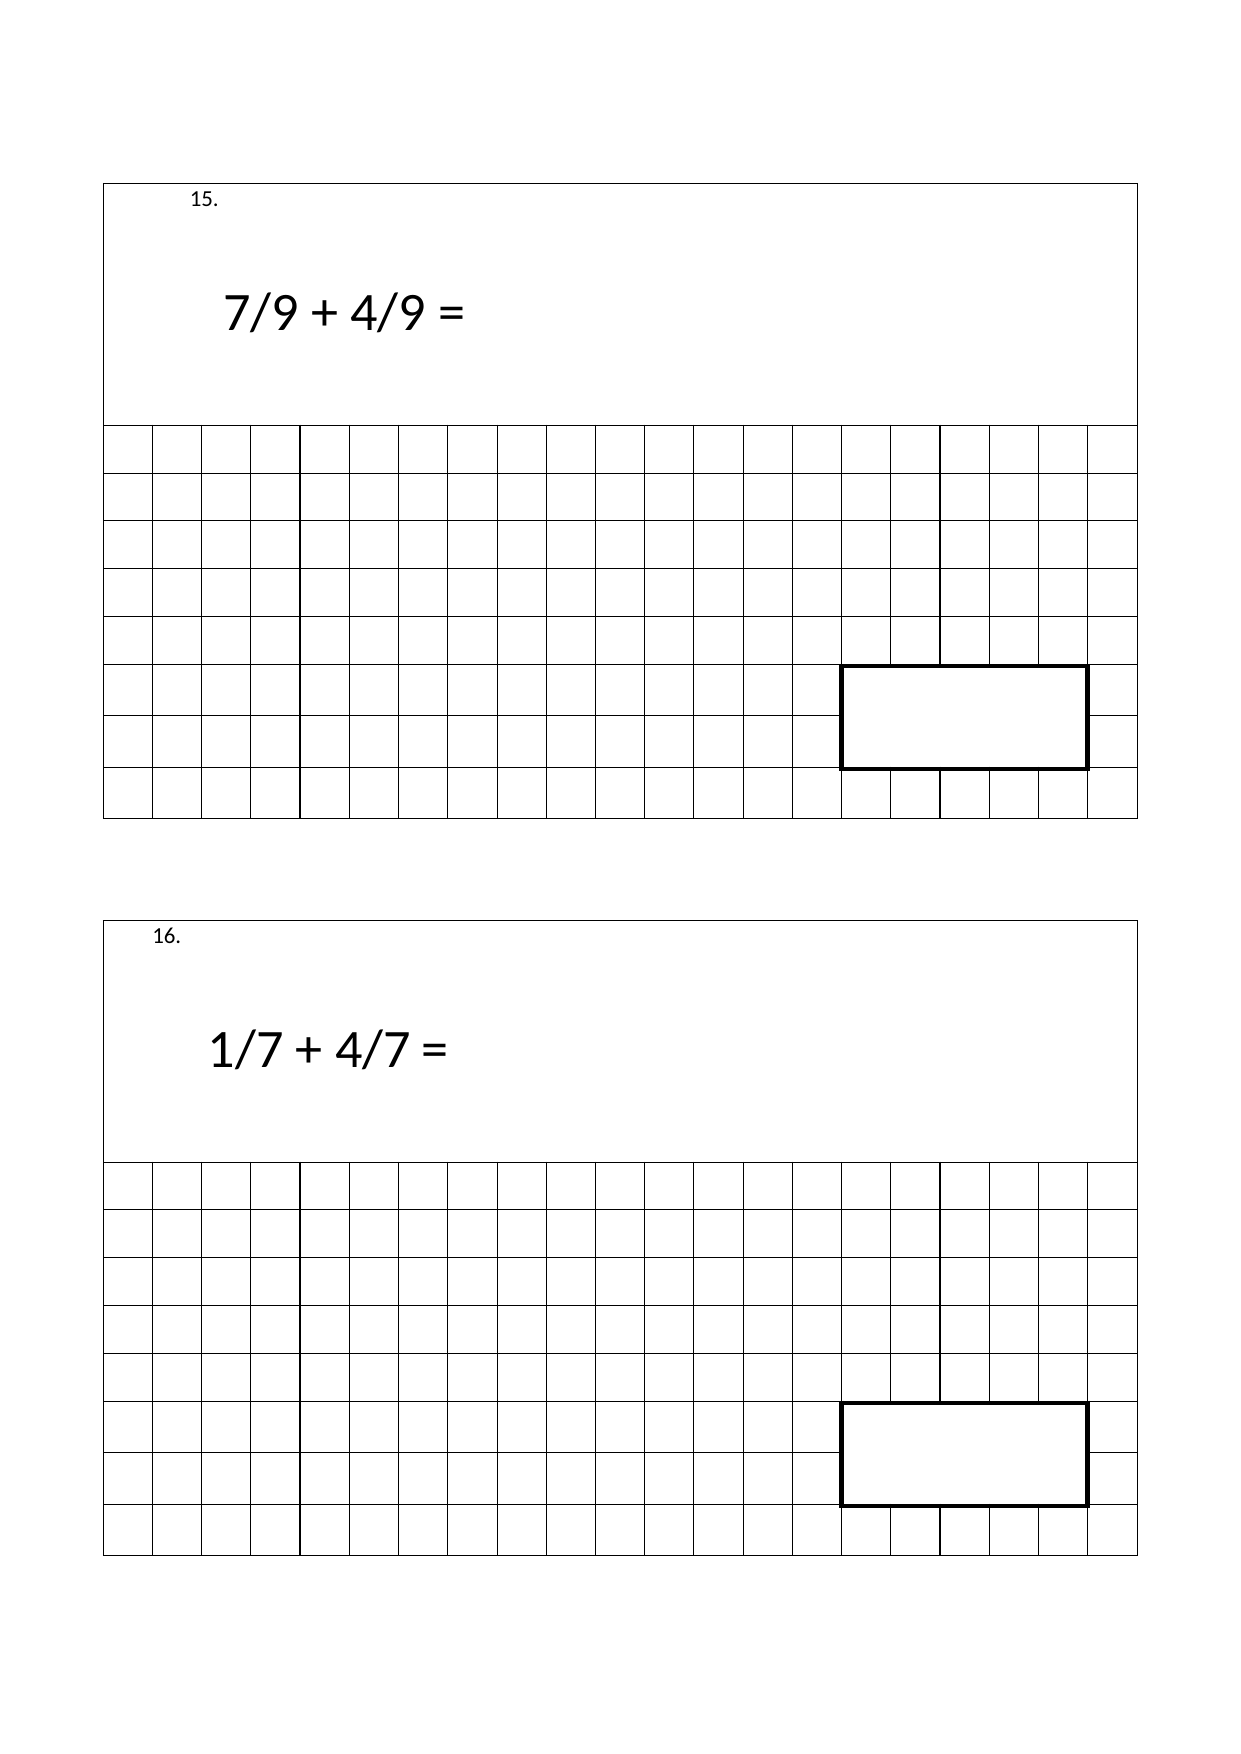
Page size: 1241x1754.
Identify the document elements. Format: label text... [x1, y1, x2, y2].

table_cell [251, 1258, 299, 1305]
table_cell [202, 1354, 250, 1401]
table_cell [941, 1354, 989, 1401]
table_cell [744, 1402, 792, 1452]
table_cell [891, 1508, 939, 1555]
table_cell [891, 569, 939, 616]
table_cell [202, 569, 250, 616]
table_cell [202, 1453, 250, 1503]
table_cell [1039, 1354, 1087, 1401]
table_cell [1039, 426, 1087, 472]
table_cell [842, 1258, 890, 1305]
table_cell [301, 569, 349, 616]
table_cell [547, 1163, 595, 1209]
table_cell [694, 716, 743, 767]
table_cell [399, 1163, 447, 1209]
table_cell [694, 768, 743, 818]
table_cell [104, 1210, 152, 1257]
table_cell [891, 426, 939, 472]
table_cell [251, 521, 299, 568]
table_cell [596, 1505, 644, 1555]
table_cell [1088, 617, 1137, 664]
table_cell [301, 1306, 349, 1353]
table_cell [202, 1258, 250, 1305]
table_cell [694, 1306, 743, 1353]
table_cell [744, 426, 792, 472]
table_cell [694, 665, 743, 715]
table_cell [990, 474, 1038, 520]
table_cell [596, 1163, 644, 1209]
table_cell [448, 474, 497, 520]
table_cell [498, 521, 546, 568]
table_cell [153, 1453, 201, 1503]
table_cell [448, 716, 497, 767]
table_cell [153, 474, 201, 520]
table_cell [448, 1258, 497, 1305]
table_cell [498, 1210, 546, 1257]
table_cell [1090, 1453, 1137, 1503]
table_cell [744, 474, 792, 520]
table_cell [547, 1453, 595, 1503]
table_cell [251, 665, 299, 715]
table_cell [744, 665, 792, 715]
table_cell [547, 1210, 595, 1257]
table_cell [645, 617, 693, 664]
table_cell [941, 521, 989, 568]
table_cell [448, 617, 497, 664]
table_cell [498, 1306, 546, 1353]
table_cell [793, 474, 841, 520]
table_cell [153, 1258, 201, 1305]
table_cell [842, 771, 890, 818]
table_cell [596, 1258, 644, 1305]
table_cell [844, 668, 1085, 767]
table_cell [694, 521, 743, 568]
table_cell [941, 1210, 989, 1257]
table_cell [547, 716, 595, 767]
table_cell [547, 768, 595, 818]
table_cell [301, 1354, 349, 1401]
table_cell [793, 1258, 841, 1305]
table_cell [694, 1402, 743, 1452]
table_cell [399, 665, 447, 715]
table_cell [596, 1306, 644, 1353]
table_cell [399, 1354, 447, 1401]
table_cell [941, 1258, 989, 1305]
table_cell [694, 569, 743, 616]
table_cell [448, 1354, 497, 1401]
table_cell [104, 474, 152, 520]
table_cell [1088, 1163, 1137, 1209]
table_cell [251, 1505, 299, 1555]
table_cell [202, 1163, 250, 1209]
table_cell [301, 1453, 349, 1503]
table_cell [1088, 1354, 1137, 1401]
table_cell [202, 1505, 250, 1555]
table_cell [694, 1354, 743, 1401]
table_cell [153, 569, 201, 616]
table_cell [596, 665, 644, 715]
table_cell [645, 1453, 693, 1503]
table_cell [399, 426, 447, 472]
table_cell [793, 521, 841, 568]
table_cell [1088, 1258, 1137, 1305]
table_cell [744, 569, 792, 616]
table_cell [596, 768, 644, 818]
table_cell [694, 426, 743, 472]
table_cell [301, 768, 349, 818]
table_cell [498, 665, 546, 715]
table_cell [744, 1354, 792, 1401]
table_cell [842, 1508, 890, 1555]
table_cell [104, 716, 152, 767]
table_cell [891, 474, 939, 520]
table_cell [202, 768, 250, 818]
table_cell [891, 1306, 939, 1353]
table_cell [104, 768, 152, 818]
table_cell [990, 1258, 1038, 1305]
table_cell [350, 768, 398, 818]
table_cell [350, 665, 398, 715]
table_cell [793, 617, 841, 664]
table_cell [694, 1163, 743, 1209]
table_cell [350, 521, 398, 568]
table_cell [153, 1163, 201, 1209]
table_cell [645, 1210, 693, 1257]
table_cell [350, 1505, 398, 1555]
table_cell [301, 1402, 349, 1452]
table_cell [301, 521, 349, 568]
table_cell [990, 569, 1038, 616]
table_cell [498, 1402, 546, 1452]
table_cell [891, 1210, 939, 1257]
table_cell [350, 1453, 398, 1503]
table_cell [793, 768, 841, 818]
table_cell [842, 474, 890, 520]
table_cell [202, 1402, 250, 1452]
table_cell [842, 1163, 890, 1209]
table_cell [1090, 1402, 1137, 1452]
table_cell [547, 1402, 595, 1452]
table_cell [202, 521, 250, 568]
table_cell [350, 474, 398, 520]
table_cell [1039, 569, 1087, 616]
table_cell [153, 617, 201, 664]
table_cell [301, 426, 349, 472]
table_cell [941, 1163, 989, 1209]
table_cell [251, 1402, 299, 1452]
table_cell [596, 521, 644, 568]
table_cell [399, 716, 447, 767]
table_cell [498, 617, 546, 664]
table_cell [301, 474, 349, 520]
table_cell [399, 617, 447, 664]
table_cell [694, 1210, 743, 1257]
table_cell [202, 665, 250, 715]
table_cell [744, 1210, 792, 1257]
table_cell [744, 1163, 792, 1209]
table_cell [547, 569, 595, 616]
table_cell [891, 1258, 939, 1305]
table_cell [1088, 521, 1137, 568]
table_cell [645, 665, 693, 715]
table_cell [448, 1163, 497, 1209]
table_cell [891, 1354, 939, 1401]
table_cell [1088, 426, 1137, 472]
table_header 15. 7/9 + 4/9 = [104, 184, 1137, 424]
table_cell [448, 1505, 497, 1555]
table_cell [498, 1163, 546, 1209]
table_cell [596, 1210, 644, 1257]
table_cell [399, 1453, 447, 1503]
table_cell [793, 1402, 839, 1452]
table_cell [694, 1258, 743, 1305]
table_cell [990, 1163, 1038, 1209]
table_cell [645, 521, 693, 568]
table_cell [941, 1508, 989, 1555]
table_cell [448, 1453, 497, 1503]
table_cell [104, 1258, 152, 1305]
table_cell [596, 426, 644, 472]
table_cell [251, 426, 299, 472]
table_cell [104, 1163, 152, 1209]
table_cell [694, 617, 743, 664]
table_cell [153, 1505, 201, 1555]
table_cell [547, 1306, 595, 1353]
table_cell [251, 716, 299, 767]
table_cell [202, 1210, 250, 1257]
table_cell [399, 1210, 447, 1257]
table_cell [153, 521, 201, 568]
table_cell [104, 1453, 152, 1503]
table_cell [547, 521, 595, 568]
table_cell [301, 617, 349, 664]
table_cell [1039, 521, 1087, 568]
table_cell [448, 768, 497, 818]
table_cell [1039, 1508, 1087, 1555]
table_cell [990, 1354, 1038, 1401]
table_cell [448, 426, 497, 472]
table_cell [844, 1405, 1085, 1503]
table_cell [498, 426, 546, 472]
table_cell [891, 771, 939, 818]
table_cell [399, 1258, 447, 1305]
table_cell [153, 426, 201, 472]
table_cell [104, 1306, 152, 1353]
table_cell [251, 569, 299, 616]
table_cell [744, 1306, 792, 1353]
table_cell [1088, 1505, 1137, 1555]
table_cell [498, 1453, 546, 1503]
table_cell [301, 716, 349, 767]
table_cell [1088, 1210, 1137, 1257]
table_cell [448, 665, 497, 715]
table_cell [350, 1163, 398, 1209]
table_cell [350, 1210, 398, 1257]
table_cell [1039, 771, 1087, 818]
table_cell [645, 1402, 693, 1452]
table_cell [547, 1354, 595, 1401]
table_cell [1088, 474, 1137, 520]
table_cell [645, 426, 693, 472]
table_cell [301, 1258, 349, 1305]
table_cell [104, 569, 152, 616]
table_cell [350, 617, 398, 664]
table_cell [251, 474, 299, 520]
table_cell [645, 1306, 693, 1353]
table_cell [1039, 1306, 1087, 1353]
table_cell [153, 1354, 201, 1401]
table_cell [498, 474, 546, 520]
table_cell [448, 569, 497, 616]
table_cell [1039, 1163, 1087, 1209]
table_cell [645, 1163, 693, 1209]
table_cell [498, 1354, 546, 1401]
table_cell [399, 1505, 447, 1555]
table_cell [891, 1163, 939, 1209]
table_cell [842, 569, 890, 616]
table_cell [793, 426, 841, 472]
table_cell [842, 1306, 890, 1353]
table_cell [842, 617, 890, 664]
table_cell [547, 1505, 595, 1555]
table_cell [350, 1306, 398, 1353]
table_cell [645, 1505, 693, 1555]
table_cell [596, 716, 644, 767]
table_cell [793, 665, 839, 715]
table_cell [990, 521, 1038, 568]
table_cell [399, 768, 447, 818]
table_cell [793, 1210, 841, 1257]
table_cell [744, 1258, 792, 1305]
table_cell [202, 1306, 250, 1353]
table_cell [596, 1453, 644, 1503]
table_cell [694, 474, 743, 520]
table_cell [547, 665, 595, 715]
table_cell [104, 426, 152, 472]
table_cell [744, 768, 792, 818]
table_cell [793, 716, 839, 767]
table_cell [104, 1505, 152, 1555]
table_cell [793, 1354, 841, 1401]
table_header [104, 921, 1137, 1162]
table_cell [941, 426, 989, 472]
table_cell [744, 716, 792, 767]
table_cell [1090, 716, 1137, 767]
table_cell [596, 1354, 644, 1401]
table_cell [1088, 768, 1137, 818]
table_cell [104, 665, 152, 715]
table_cell [990, 426, 1038, 472]
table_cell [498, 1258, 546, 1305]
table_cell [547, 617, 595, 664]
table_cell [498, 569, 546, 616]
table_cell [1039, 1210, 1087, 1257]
table_cell [202, 426, 250, 472]
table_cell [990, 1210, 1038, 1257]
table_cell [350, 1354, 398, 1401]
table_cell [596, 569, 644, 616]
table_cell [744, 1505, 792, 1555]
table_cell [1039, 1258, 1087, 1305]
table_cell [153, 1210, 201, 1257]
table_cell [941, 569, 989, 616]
table_cell [596, 474, 644, 520]
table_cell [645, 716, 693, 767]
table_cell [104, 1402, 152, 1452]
table_cell [399, 474, 447, 520]
table_cell [941, 474, 989, 520]
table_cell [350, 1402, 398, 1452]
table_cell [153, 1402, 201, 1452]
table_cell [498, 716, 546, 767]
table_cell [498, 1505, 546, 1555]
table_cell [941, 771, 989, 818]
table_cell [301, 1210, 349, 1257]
table_cell [645, 474, 693, 520]
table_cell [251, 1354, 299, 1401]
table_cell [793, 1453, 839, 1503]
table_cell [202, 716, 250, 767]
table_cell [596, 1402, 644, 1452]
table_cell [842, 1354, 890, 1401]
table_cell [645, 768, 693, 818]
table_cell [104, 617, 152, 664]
table_cell [448, 521, 497, 568]
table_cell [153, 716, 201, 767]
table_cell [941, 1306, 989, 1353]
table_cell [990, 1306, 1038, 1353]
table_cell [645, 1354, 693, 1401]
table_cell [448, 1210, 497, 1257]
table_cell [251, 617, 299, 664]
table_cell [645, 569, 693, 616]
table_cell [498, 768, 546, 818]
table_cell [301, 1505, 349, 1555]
table_cell [399, 521, 447, 568]
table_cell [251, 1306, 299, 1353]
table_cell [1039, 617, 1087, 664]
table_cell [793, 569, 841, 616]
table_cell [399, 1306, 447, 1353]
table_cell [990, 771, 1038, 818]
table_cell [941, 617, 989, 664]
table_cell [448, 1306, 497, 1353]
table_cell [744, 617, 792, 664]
table_cell [350, 426, 398, 472]
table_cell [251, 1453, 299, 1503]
table_cell [1039, 474, 1087, 520]
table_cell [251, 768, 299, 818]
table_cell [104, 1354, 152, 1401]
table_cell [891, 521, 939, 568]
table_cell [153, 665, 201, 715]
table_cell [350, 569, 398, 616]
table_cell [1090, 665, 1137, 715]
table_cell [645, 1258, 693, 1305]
table_cell [202, 474, 250, 520]
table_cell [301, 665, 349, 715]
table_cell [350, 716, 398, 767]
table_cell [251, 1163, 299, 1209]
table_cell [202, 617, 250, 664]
table_cell [842, 521, 890, 568]
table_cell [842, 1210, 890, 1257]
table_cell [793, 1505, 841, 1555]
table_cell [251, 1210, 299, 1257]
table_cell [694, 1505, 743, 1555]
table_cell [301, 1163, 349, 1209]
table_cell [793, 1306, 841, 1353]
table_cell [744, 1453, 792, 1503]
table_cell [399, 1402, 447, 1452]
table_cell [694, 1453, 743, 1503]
table_cell [842, 426, 890, 472]
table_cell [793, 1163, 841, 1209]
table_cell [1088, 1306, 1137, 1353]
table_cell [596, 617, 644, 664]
table_cell [744, 521, 792, 568]
table_cell [547, 426, 595, 472]
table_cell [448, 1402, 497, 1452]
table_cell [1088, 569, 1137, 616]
table_cell [104, 521, 152, 568]
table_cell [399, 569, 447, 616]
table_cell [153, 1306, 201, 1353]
table_cell [547, 474, 595, 520]
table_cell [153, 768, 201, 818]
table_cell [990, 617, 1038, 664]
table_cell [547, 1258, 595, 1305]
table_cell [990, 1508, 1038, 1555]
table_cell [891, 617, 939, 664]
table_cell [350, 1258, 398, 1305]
